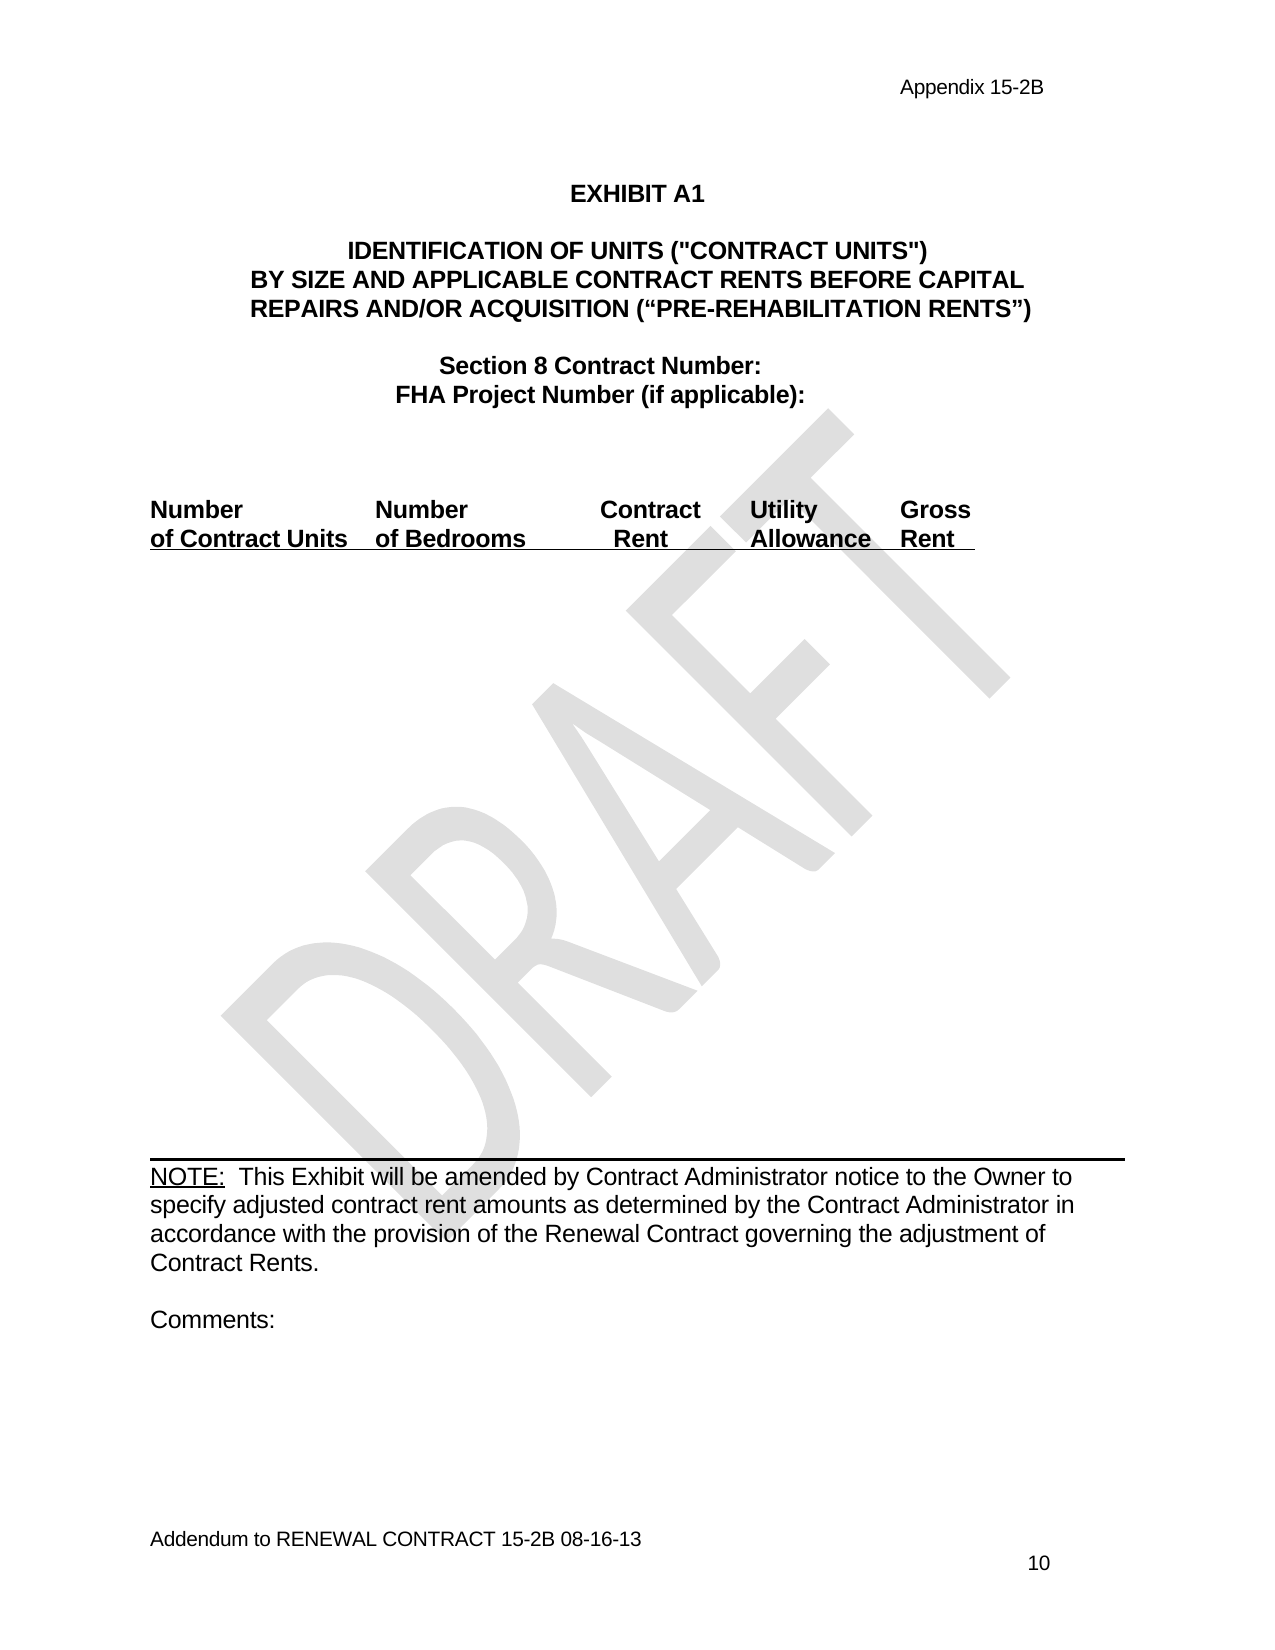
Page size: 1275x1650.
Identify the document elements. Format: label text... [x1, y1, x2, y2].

text FHA Project Number (if applicable): [150, 380, 1125, 409]
text IDENTIFICATION OF UNITS ("CONTRACT UNITS") [150, 236, 1125, 265]
text Number Number Contract Utility Gross [150, 495, 1125, 524]
text REPAIRS AND/OR ACQUISITION (“PRE-REHABILITATION RENTS”) [150, 294, 1125, 322]
text EXHIBIT A1 [150, 179, 1125, 207]
text of Contract Units of Bedrooms Rent Allowance Rent [150, 524, 1125, 552]
text BY SIZE AND APPLICABLE CONTRACT RENTS BEFORE CAPITAL [150, 265, 1125, 294]
text Comments: [150, 1305, 1125, 1334]
text Section 8 Contract Number: [150, 351, 1125, 380]
text NOTE: This Exhibit will be amended by Contract Administrator notice to the Owner to specify adjusted contract rent amounts as determined by the Contract Administrator in accordance with the provision of the Renewal Contract governing the adjustment of Contract Rents. [150, 1161, 1125, 1276]
